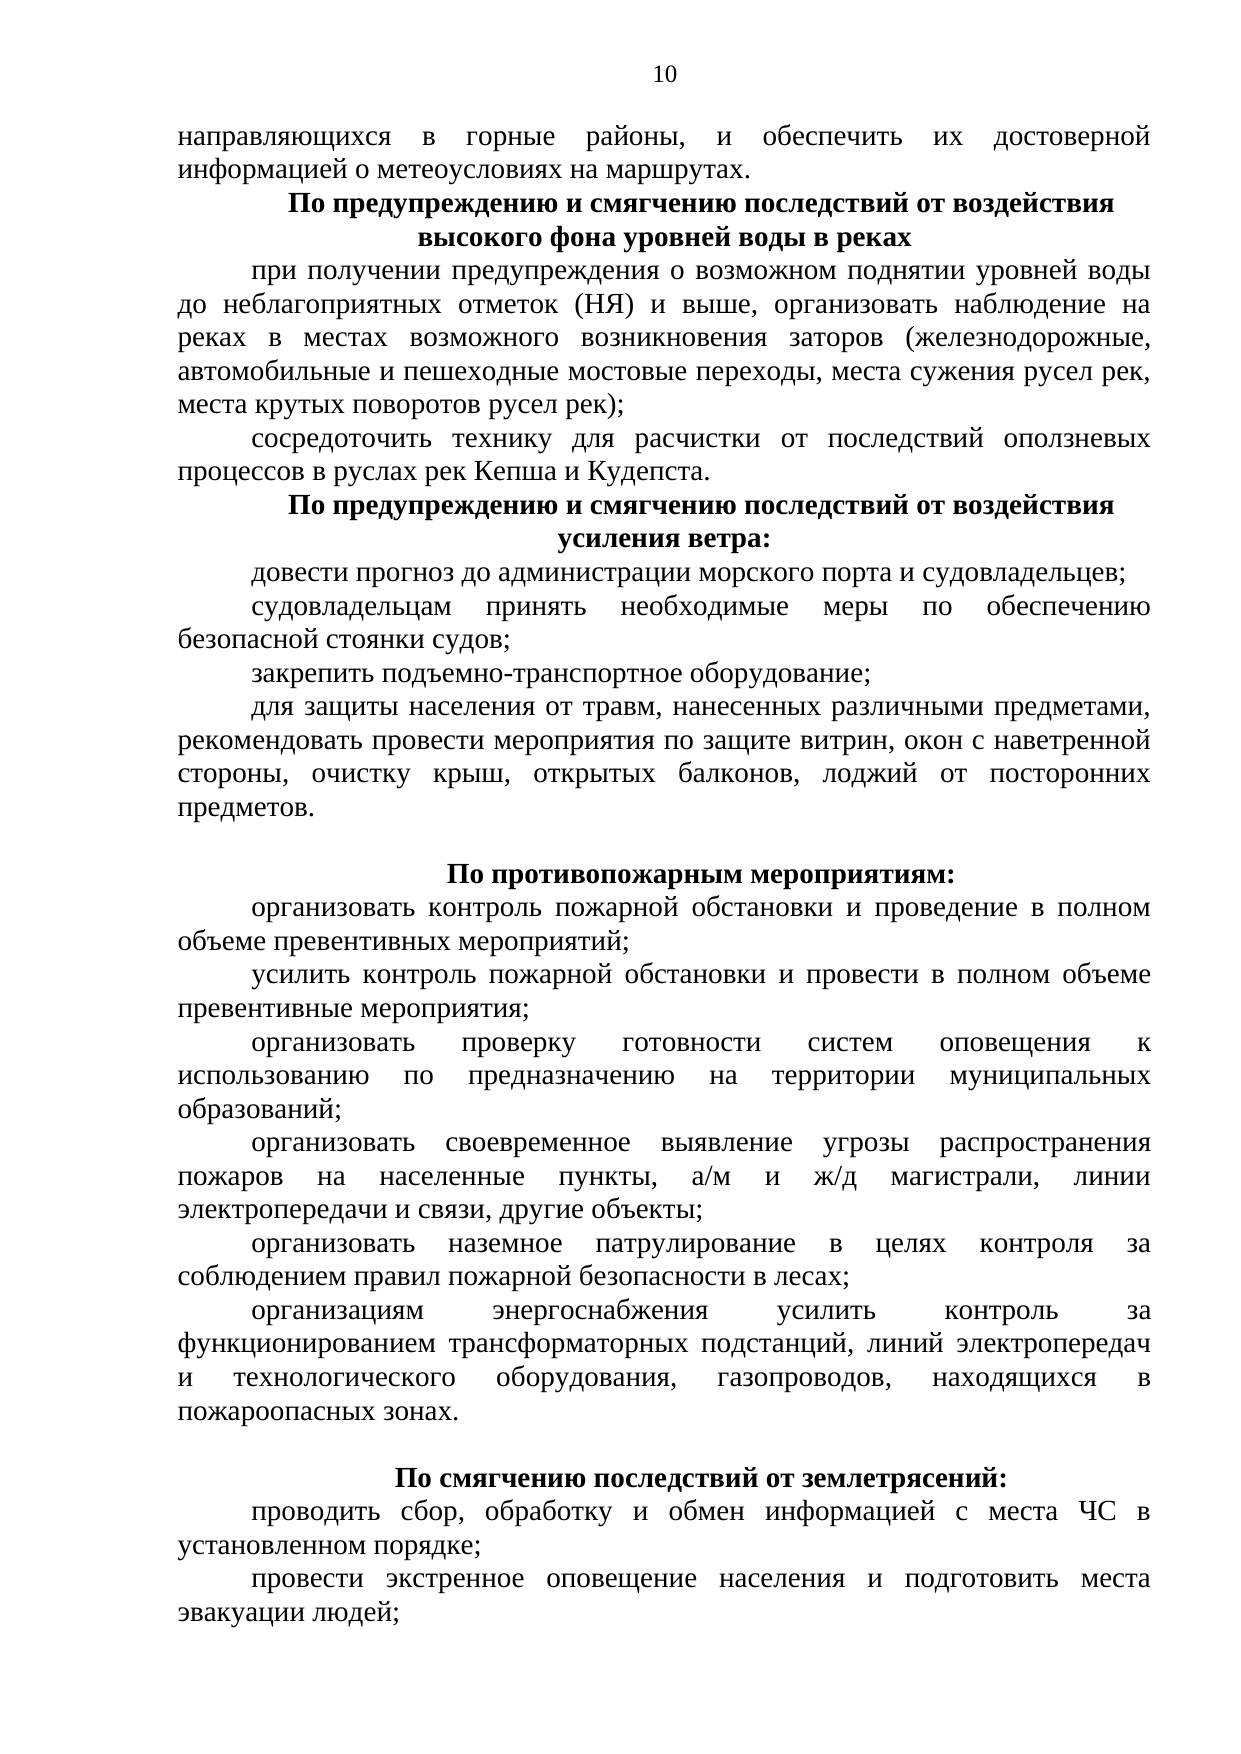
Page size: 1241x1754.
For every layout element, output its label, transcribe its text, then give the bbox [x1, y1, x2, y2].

text судовладельцам принять необходимые меры по обеспечению безопасной стоянки судов; [177, 588, 1152, 655]
text организовать своевременное выявление угрозы распространения пожаров на населенные пункты, а/м и ж/д магистрали, линии электропередачи и связи, другие объекты; [177, 1124, 1152, 1225]
text организовать проверку готовности систем оповещения к использованию по предназначению на территории муниципальных образований; [177, 1024, 1152, 1124]
text По смягчению последствий от землетрясений: [177, 1460, 1152, 1493]
text По предупреждению и смягчению последствий от воздействия усиления ветра: [177, 487, 1152, 554]
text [177, 118, 1152, 185]
text провести экстренное оповещение населения и подготовить места эвакуации людей; [177, 1560, 1152, 1627]
text при получении предупреждения о возможном поднятии уровней воды до неблагоприятных отметок (НЯ) и выше, организовать наблюдение на реках в местах возможного возникновения заторов (железнодорожные, автомобильные и пешеходные мостовые переходы, места сужения русел рек, места крутых поворотов русел рек); [177, 252, 1152, 420]
text По противопожарным мероприятиям: [177, 856, 1152, 889]
text для защиты населения от травм, нанесенных различными предметами, рекомендовать провести мероприятия по защите витрин, окон с наветренной стороны, очистку крыш, открытых балконов, лоджий от посторонних предметов. [177, 688, 1152, 822]
text организовать наземное патрулирование в целях контроля за соблюдением правил пожарной безопасности в лесах; [177, 1225, 1152, 1292]
text проводить сбор, обработку и обмен информацией с места ЧС в установленном порядке; [177, 1493, 1152, 1560]
text организовать контроль пожарной обстановки и проведение в полном объеме превентивных мероприятий; [177, 889, 1152, 957]
text организациям энергоснабжения усилить контроль за функционированием трансформаторных подстанций, линий электропередач и технологического оборудования, газопроводов, находящихся в пожароопасных зонах. [177, 1292, 1152, 1426]
text По предупреждению и смягчению последствий от воздействия высокого фона уровней воды в реках [177, 185, 1152, 252]
text усилить контроль пожарной обстановки и провести в полном объеме превентивные мероприятия; [177, 957, 1152, 1024]
text закрепить подъемно-транспортное оборудование; [177, 655, 1152, 688]
text сосредоточить технику для расчистки от последствий оползневых процессов в руслах рек Кепша и Кудепста. [177, 420, 1152, 487]
text довести прогноз до администрации морского порта и судовладельцев; [177, 554, 1152, 588]
